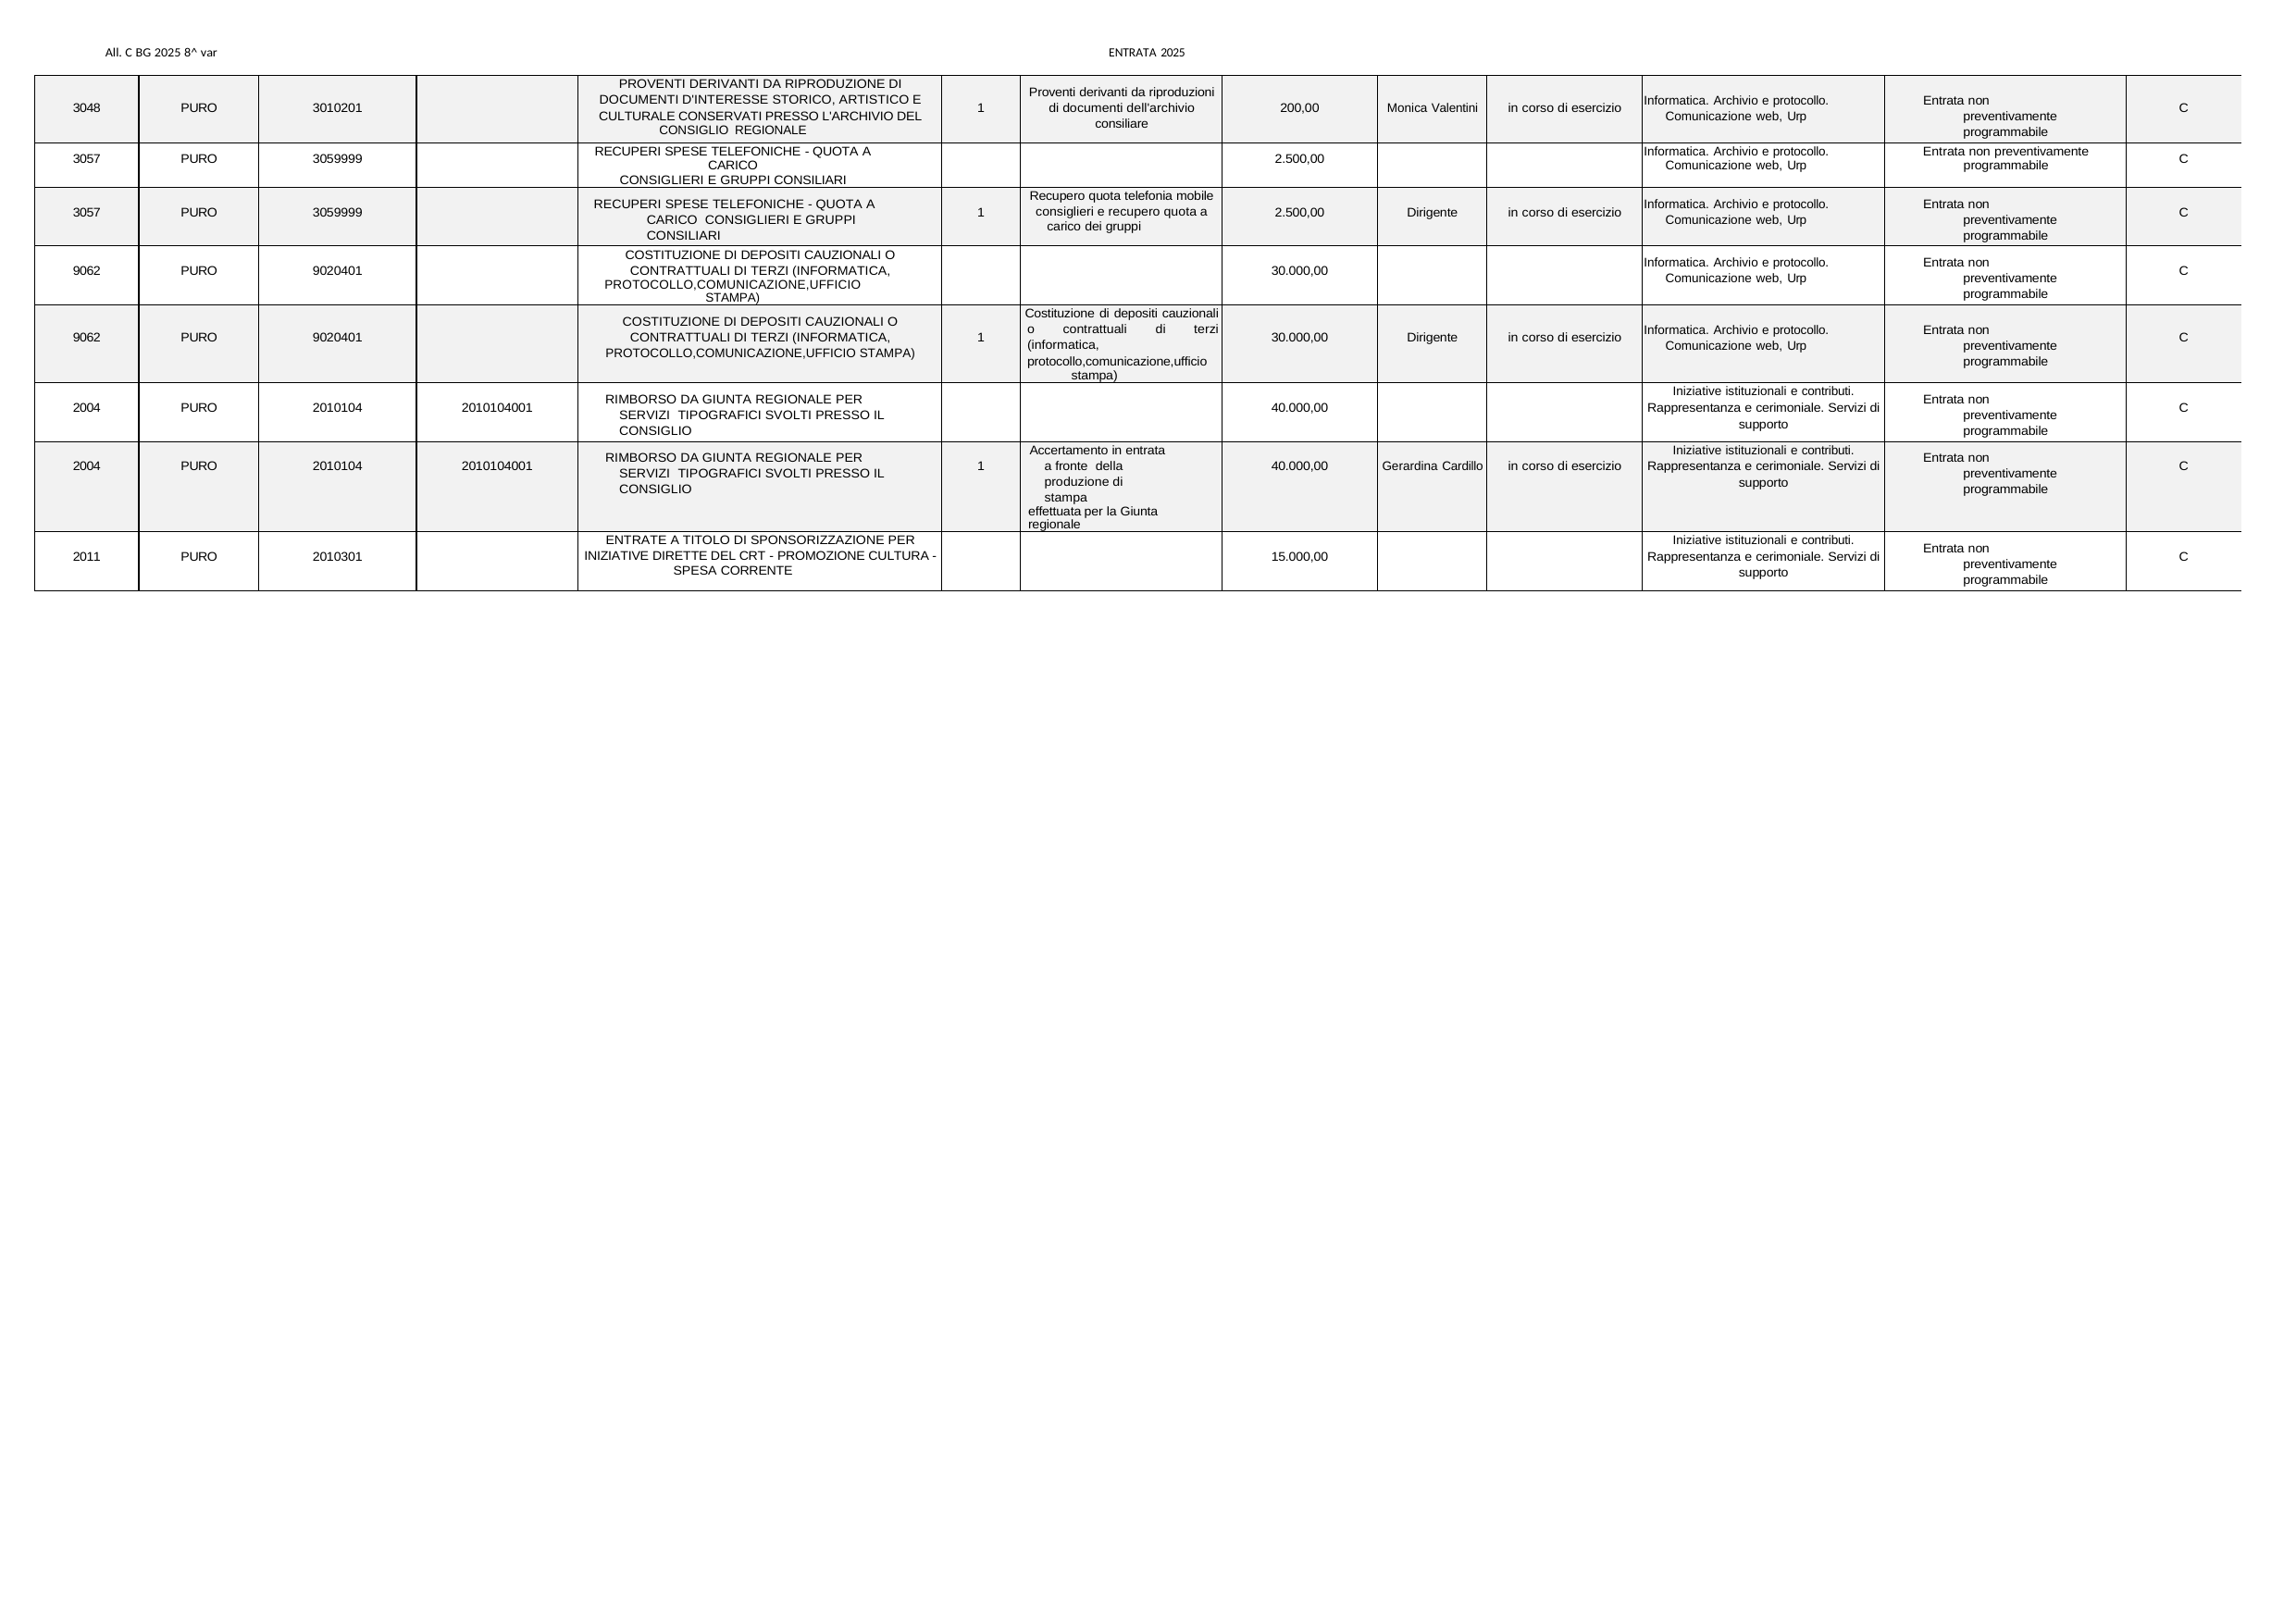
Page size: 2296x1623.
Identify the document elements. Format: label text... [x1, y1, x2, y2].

table_cell Entrata non preventivamente programmabile [1885, 532, 2126, 589]
table_cell 2010104 [259, 383, 416, 441]
table_cell [1487, 143, 1642, 187]
table_cell [1487, 532, 1642, 589]
table_cell ENTRATE A TITOLO DI SPONSORIZZAZIONE PER INIZIATIVE DIRETTE DEL CRT - PROMOZIONE CULTURA - SPESA CORRENTE [578, 532, 941, 589]
table_cell 2.500,00 [1222, 188, 1377, 245]
table_cell C [2127, 532, 2241, 589]
table_cell in corso di esercizio [1487, 442, 1642, 531]
table_cell Entrata non preventivamente programmabile [1885, 305, 2126, 382]
table_cell Entrata non preventivamente programmabile [1885, 143, 2126, 187]
table_cell C [2127, 76, 2241, 142]
table_cell 200,00 [1222, 76, 1377, 142]
table_cell [417, 305, 577, 382]
table_cell 3059999 [259, 143, 416, 187]
table_cell 2004 [35, 383, 138, 441]
table_cell Informatica. Archivio e protocollo. Comunicazione web, Urp [1643, 188, 1884, 245]
table_cell [417, 246, 577, 304]
table_cell C [2127, 305, 2241, 382]
table_cell [942, 532, 1020, 589]
table_cell PURO [140, 76, 258, 142]
table_cell PURO [140, 442, 258, 531]
table_cell Dirigente [1378, 188, 1486, 245]
table_cell 40.000,00 [1222, 442, 1377, 531]
table_cell 1 [942, 305, 1020, 382]
table_cell Accertamento in entrata a fronte della produzione di stampa effettuata per la Giunta regionale [1021, 442, 1222, 531]
table_cell PURO [140, 188, 258, 245]
table_cell Entrata non preventivamente programmabile [1885, 246, 2126, 304]
table_cell C [2127, 143, 2241, 187]
table_cell RIMBORSO DA GIUNTA REGIONALE PER SERVIZI TIPOGRAFICI SVOLTI PRESSO IL CONSIGLIO [578, 383, 941, 441]
table_cell [1378, 143, 1486, 187]
table_cell [1487, 383, 1642, 441]
table_cell RIMBORSO DA GIUNTA REGIONALE PER SERVIZI TIPOGRAFICI SVOLTI PRESSO IL CONSIGLIO [578, 442, 941, 531]
table_cell [1021, 246, 1222, 304]
table_cell [1487, 246, 1642, 304]
table_cell 2010301 [259, 532, 416, 589]
table_cell in corso di esercizio [1487, 76, 1642, 142]
table_cell 3059999 [259, 188, 416, 245]
table_cell COSTITUZIONE DI DEPOSITI CAUZIONALI O CONTRATTUALI DI TERZI (INFORMATICA, PROTOCOLLO,COMUNICAZIONE,UFFICIO STAMPA) [578, 246, 941, 304]
table_cell C [2127, 383, 2241, 441]
table_cell Iniziative istituzionali e contributi. Rappresentanza e cerimoniale. Servizi di supporto [1643, 442, 1884, 531]
table_cell 30.000,00 [1222, 305, 1377, 382]
table_cell 2010104001 [417, 442, 577, 531]
table_cell COSTITUZIONE DI DEPOSITI CAUZIONALI O CONTRATTUALI DI TERZI (INFORMATICA, PROTOCOLLO,COMUNICAZIONE,UFFICIO STAMPA) [578, 305, 941, 382]
table_cell C [2127, 188, 2241, 245]
table_cell [942, 383, 1020, 441]
table_cell [417, 143, 577, 187]
table_cell PURO [140, 246, 258, 304]
table_cell Monica Valentini [1378, 76, 1486, 142]
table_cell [1643, 76, 1884, 142]
table_cell PURO [140, 305, 258, 382]
table_cell 9062 [35, 305, 138, 382]
table_cell 2010104001 [417, 383, 577, 441]
table_cell PURO [140, 143, 258, 187]
table_cell 2011 [35, 532, 138, 589]
table_cell 40.000,00 [1222, 383, 1377, 441]
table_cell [1885, 76, 2126, 142]
table_cell [417, 188, 577, 245]
table_cell 2010104 [259, 442, 416, 531]
table_cell Dirigente [1378, 305, 1486, 382]
table_cell Entrata non preventivamente programmabile [1885, 188, 2126, 245]
table_cell [417, 532, 577, 589]
table_cell Recupero quota telefonia mobile consiglieri e recupero quota a carico dei gruppi [1021, 188, 1222, 245]
table_cell Iniziative istituzionali e contributi. Rappresentanza e cerimoniale. Servizi di supporto [1643, 532, 1884, 589]
table_cell 9020401 [259, 305, 416, 382]
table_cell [578, 76, 941, 142]
table_cell 3057 [35, 188, 138, 245]
table_cell Entrata non preventivamente programmabile [1885, 442, 2126, 531]
table_cell C [2127, 246, 2241, 304]
table_cell RECUPERI SPESE TELEFONICHE - QUOTA A CARICO CONSIGLIERI E GRUPPI CONSILIARI [578, 188, 941, 245]
table_cell Informatica. Archivio e protocollo. Comunicazione web, Urp [1643, 246, 1884, 304]
table_cell [1378, 532, 1486, 589]
table_cell C [2127, 442, 2241, 531]
table_cell 2004 [35, 442, 138, 531]
table_cell in corso di esercizio [1487, 188, 1642, 245]
table_cell Entrata non preventivamente programmabile [1885, 383, 2126, 441]
table_cell [1021, 532, 1222, 589]
table_cell [942, 143, 1020, 187]
table_cell 3010201 [259, 76, 416, 142]
table_cell 9062 [35, 246, 138, 304]
table_cell 30.000,00 [1222, 246, 1377, 304]
table_cell [942, 246, 1020, 304]
table_cell [1021, 143, 1222, 187]
table_cell Iniziative istituzionali e contributi. Rappresentanza e cerimoniale. Servizi di supporto [1643, 383, 1884, 441]
table_cell 3048 [35, 76, 138, 142]
table_cell [1378, 246, 1486, 304]
table_cell [417, 76, 577, 142]
table_cell 1 [942, 442, 1020, 531]
table_cell 1 [942, 188, 1020, 245]
table_cell Informatica. Archivio e protocollo. Comunicazione web, Urp [1643, 305, 1884, 382]
table_cell [1378, 383, 1486, 441]
table_cell PURO [140, 532, 258, 589]
table_cell 3057 [35, 143, 138, 187]
table_cell 1 [942, 76, 1020, 142]
table_cell in corso di esercizio [1487, 305, 1642, 382]
table_cell 2.500,00 [1222, 143, 1377, 187]
table_cell 15.000,00 [1222, 532, 1377, 589]
table_cell Gerardina Cardillo [1378, 442, 1486, 531]
table_cell 9020401 [259, 246, 416, 304]
table_cell [1021, 383, 1222, 441]
table_cell RECUPERI SPESE TELEFONICHE - QUOTA A CARICO CONSIGLIERI E GRUPPI CONSILIARI [578, 143, 941, 187]
table_cell Costituzione di depositi cauzionali o contrattuali di terzi (informatica, protocollo,comunicazione,ufficio stampa) [1021, 305, 1222, 382]
table_cell PURO [140, 383, 258, 441]
table_cell Proventi derivanti da riproduzioni di documenti dell'archivio consiliare [1021, 76, 1222, 142]
table_cell Informatica. Archivio e protocollo. Comunicazione web, Urp [1643, 143, 1884, 187]
